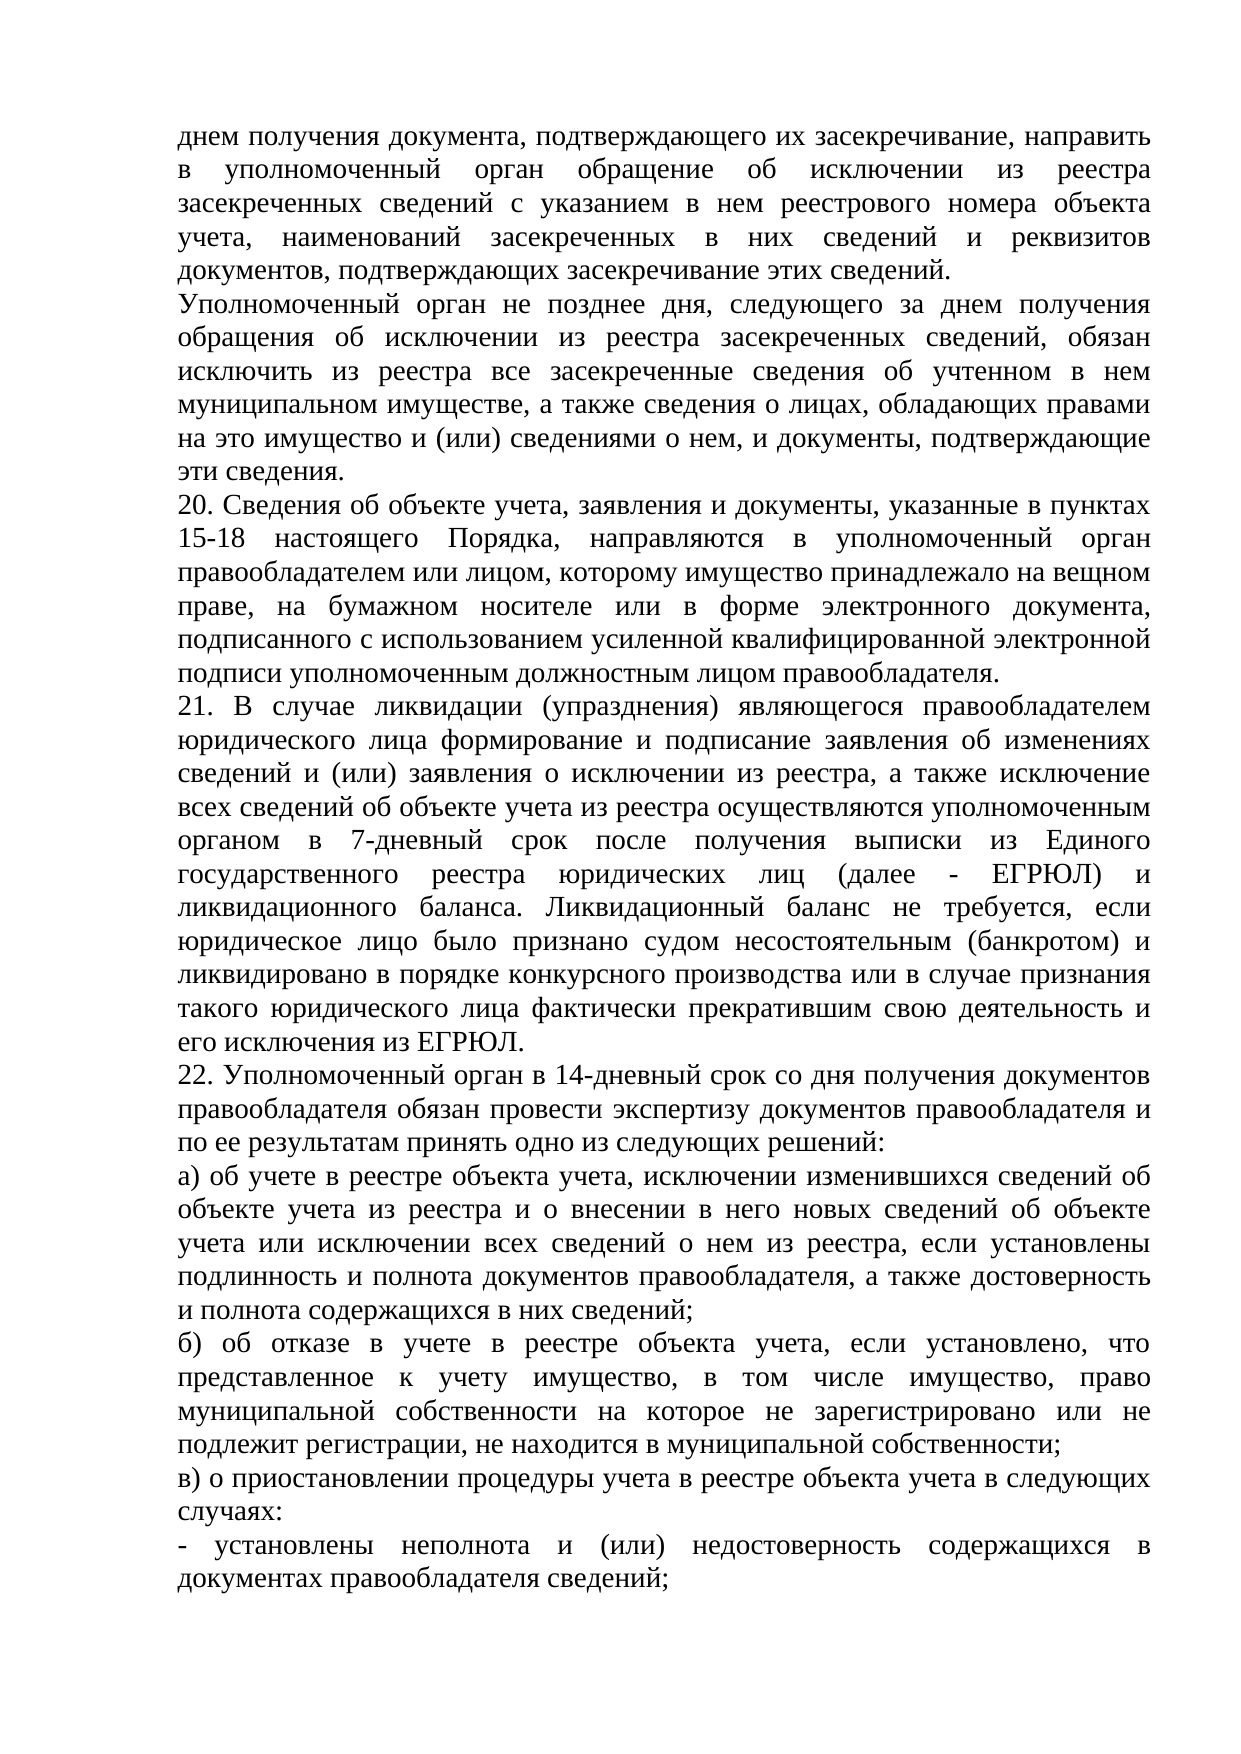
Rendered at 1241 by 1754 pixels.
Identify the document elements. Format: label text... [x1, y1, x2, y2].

text 22. Уполномоченный орган в 14-дневный срок со дня получения документов правообладателя обязан провести экспертизу документов правообладателя и по ее результатам принять одно из следующих решений: [177, 1057, 1152, 1158]
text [177, 118, 1152, 286]
text б) об отказе в учете в реестре объекта учета, если установлено, что представленное к учету имущество, в том числе имущество, право муниципальной собственности на которое не зарегистрировано или не подлежит регистрации, не находится в муниципальной собственности; [177, 1326, 1152, 1460]
text 21. В случае ликвидации (упразднения) являющегося правообладателем юридического лица формирование и подписание заявления об изменениях сведений и (или) заявления о исключении из реестра, а также исключение всех сведений об объекте учета из реестра осуществляются уполномоченным органом в 7-дневный срок после получения выписки из Единого государственного реестра юридических лиц (далее - ЕГРЮЛ) и ликвидационного баланса. Ликвидационный баланс не требуется, если юридическое лицо было признано судом несостоятельным (банкротом) и ликвидировано в порядке конкурсного производства или в случае признания такого юридического лица фактически прекратившим свою деятельность и его исключения из ЕГРЮЛ. [177, 688, 1152, 1057]
text в) о приостановлении процедуры учета в реестре объекта учета в следующих случаях: [177, 1460, 1152, 1527]
text - установлены неполнота и (или) недостоверность содержащихся в документах правообладателя сведений; [177, 1527, 1152, 1594]
text 20. Сведения об объекте учета, заявления и документы, указанные в пунктах 15-18 настоящего Порядка, направляются в уполномоченный орган правообладателем или лицом, которому имущество принадлежало на вещном праве, на бумажном носителе или в форме электронного документа, подписанного с использованием усиленной квалифицированной электронной подписи уполномоченным должностным лицом правообладателя. [177, 487, 1152, 688]
text Уполномоченный орган не позднее дня, следующего за днем получения обращения об исключении из реестра засекреченных сведений, обязан исключить из реестра все засекреченные сведения об учтенном в нем муниципальном имуществе, а также сведения о лицах, обладающих правами на это имущество и (или) сведениями о нем, и документы, подтверждающие эти сведения. [177, 286, 1152, 487]
text а) об учете в реестре объекта учета, исключении изменившихся сведений об объекте учета из реестра и о внесении в него новых сведений об объекте учета или исключении всех сведений о нем из реестра, если установлены подлинность и полнота документов правообладателя, а также достоверность и полнота содержащихся в них сведений; [177, 1158, 1152, 1326]
